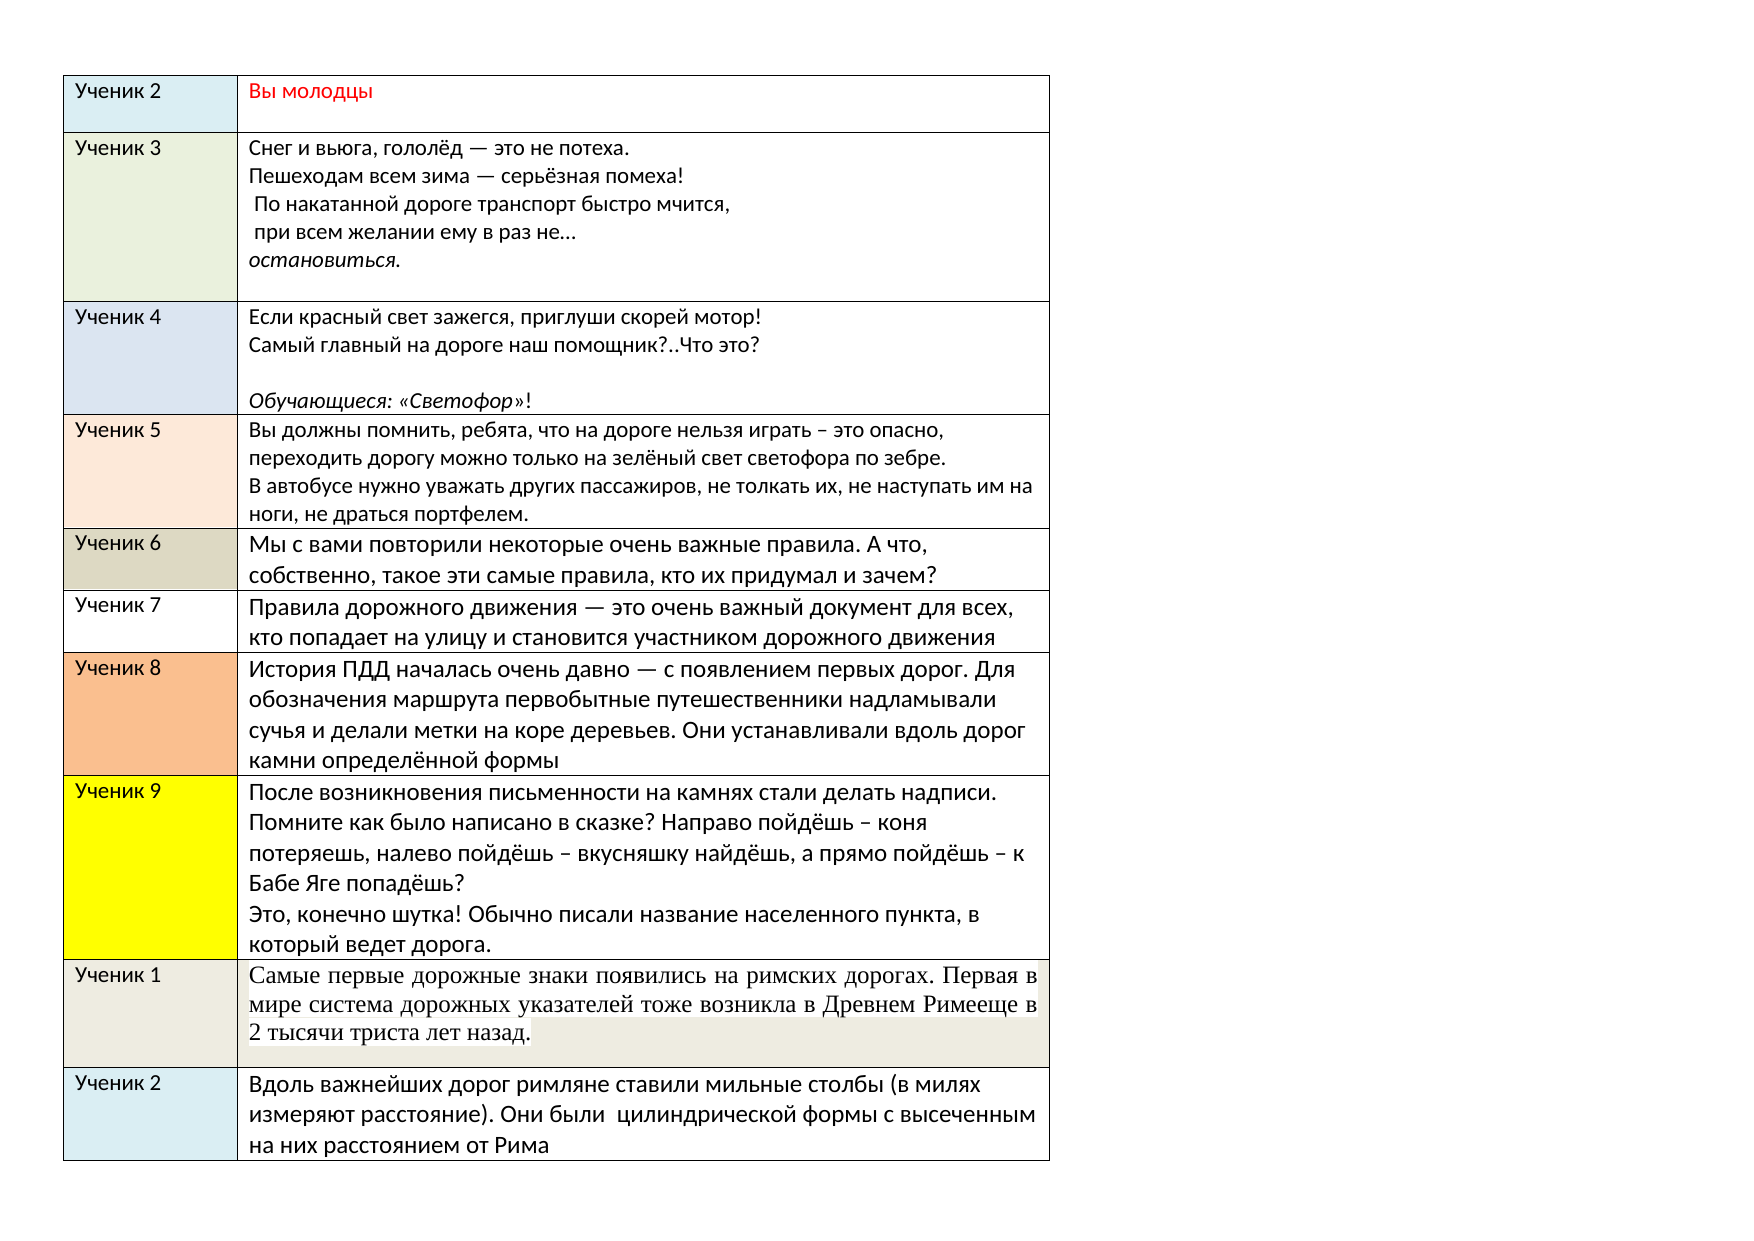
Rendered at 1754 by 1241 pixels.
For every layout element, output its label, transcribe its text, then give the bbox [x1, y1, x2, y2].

table_cell Вы должны помнить, ребята, что на дороге нельзя играть – это опасно, переходить дорогу можно только на зелёный свет светофора по зебре. В автобусе нужно уважать других пассажиров, не толкать их, не наступать им на ноги, не драться портфелем. [238, 415, 1049, 527]
table_cell Самые первые дорожные знаки появились на римских дорогах. Первая в мире система дорожных указателей тоже возникла в Древнем Римееще в 2 тысячи триста лет назад. [238, 960, 1049, 1067]
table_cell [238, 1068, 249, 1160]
table_cell Вы молодцы [238, 76, 1049, 132]
table_cell Вдоль важнейших дорог римляне ставили мильные столбы (в милях измеряют расстояние). Они были цилиндрической формы с высеченным на них расстоянием от Рима [550, 1068, 1049, 1160]
table_cell Ученик 3 [64, 133, 237, 301]
table_cell После возникновения письменности на камнях стали делать надписи. Помните как было написано в сказке? Направо пойдёшь – коня потеряешь, налево пойдёшь – вкусняшку найдёшь, а прямо пойдёшь – к Бабе Яге попадёшь? Это, конечно шутка! Обычно писали название населенного пункта, в который ведет дорога. [238, 776, 1049, 959]
table_cell Ученик 8 [64, 653, 237, 775]
table_cell Правила дорожного движения — это очень важный документ для всех, кто попадает на улицу и становится участником дорожного движения [238, 591, 1049, 652]
table_cell Ученик 4 [64, 302, 237, 414]
table_cell Ученик 2 [64, 76, 237, 132]
table_cell Ученик 2 [64, 1068, 237, 1160]
table_cell Ученик 1 [64, 960, 237, 1067]
table_cell Ученик 5 [64, 415, 237, 527]
table_cell Ученик 9 [64, 776, 237, 959]
table_cell Если красный свет зажегся, приглуши скорей мотор! Самый главный на дороге наш помощник?..Что это? Обучающиеся: «Светофор»! [238, 302, 1049, 414]
table_cell Мы с вами повторили некоторые очень важные правила. А что, собственно, такое эти самые правила, кто их придумал и зачем? [238, 529, 1049, 589]
table_cell Ученик 6 [64, 529, 237, 589]
table_cell Ученик 7 [64, 591, 237, 652]
table_cell История ПДД началась очень давно — с появлением первых дорог. Для обозначения маршрута первобытные путешественники надламывали сучья и делали метки на коре деревьев. Они устанавливали вдоль дорог камни определённой формы [559, 653, 1049, 775]
table_cell Снег и вьюга, гололёд — это не потеха. Пешеходам всем зима — серьёзная помеха! По накатанной дороге транспорт быстро мчится, при всем желании ему в раз не… остановиться. [238, 133, 1049, 301]
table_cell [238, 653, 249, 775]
